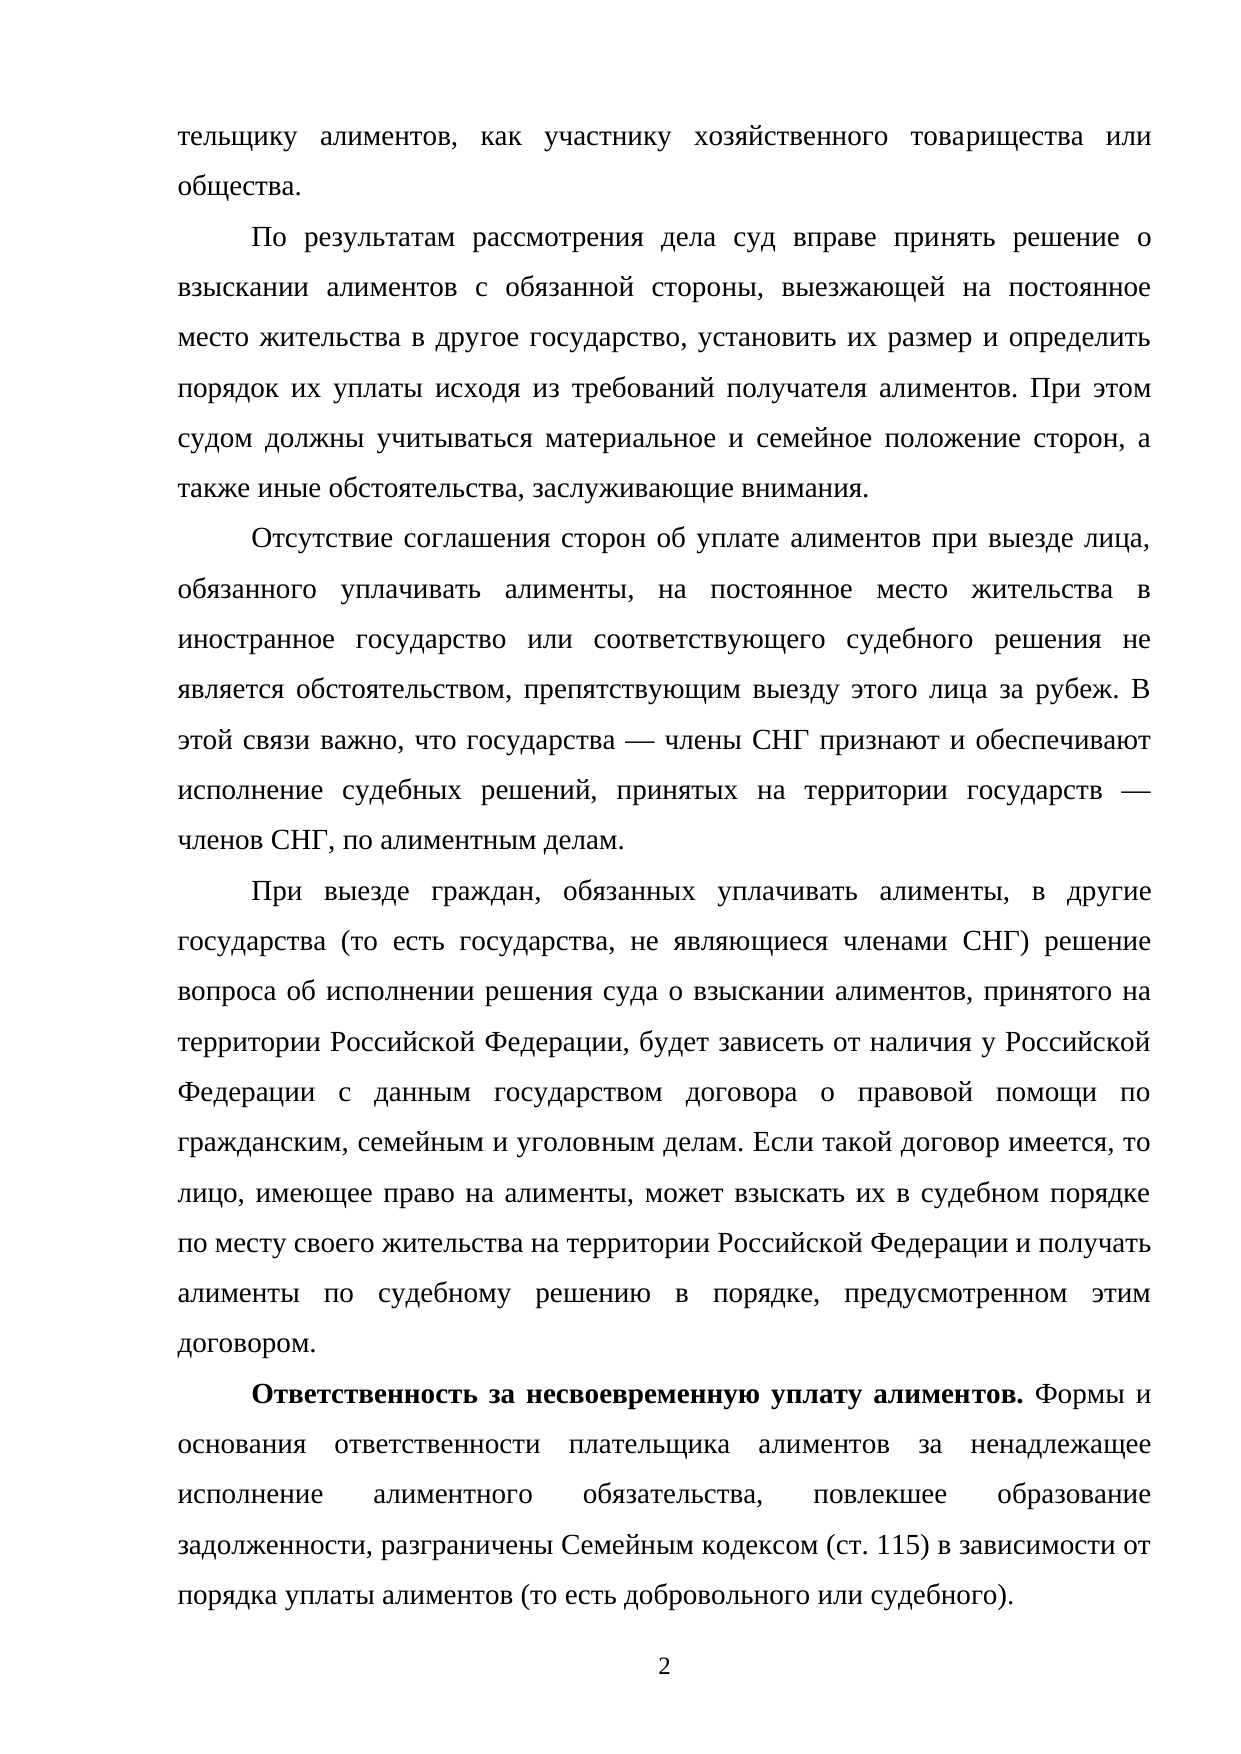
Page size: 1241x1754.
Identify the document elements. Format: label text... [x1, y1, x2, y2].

text По результатам рассмотрения дела суд вправе принять решение о взыскании алиментов с обязанной стороны, выезжающей на постоянное место жительства в другое государство, установить их размер и определить порядок их уплаты исходя из требований получателя алиментов. При этом судом должны учитываться материальное и семейное положение сторон, а также иные обстоятельства, заслуживающие внимания. [177, 219, 1152, 504]
text Отсутствие соглашения сторон об уплате алиментов при выезде лица, обязанного уплачивать алименты, на постоянное место жительства в иностранное государство или соответствующего судебного решения не является обстоятельством, препятствующим выезду этого лица за рубеж. В этой связи важно, что государства — члены СНГ признают и обеспечивают исполнение судебных решений, принятых на территории государств — членов СНГ, по алиментным делам. [177, 521, 1152, 856]
text При выезде граждан, обязанных уплачивать алименты, в другие государства (то есть государства, не являющиеся членами СНГ) решение вопроса об исполнении решения суда о взыскании алиментов, принятого на территории Российской Федерации, будет зависеть от наличия у Российской Федерации с данным государством договора о правовой помощи по гражданским, семейным и уголовным делам. Если такой договор имеется, то лицо, имеющее право на алименты, может взыскать их в судебном порядке по месту своего жительства на территории Российской Федерации и получать алименты по судебному решению в порядке, предусмотренном этим договором. [177, 873, 1152, 1359]
text Ответственность за несвоевременную уплату алиментов. Формы и основания ответственности плательщика алиментов за ненадлежащее исполнение алиментного обязательства, повлекшее образование задолженности, разграничены Семейным кодексом (ст. 115) в зависимости от порядка уплаты алиментов (то есть добровольного или судебного). [177, 1376, 1152, 1611]
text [177, 118, 1152, 202]
